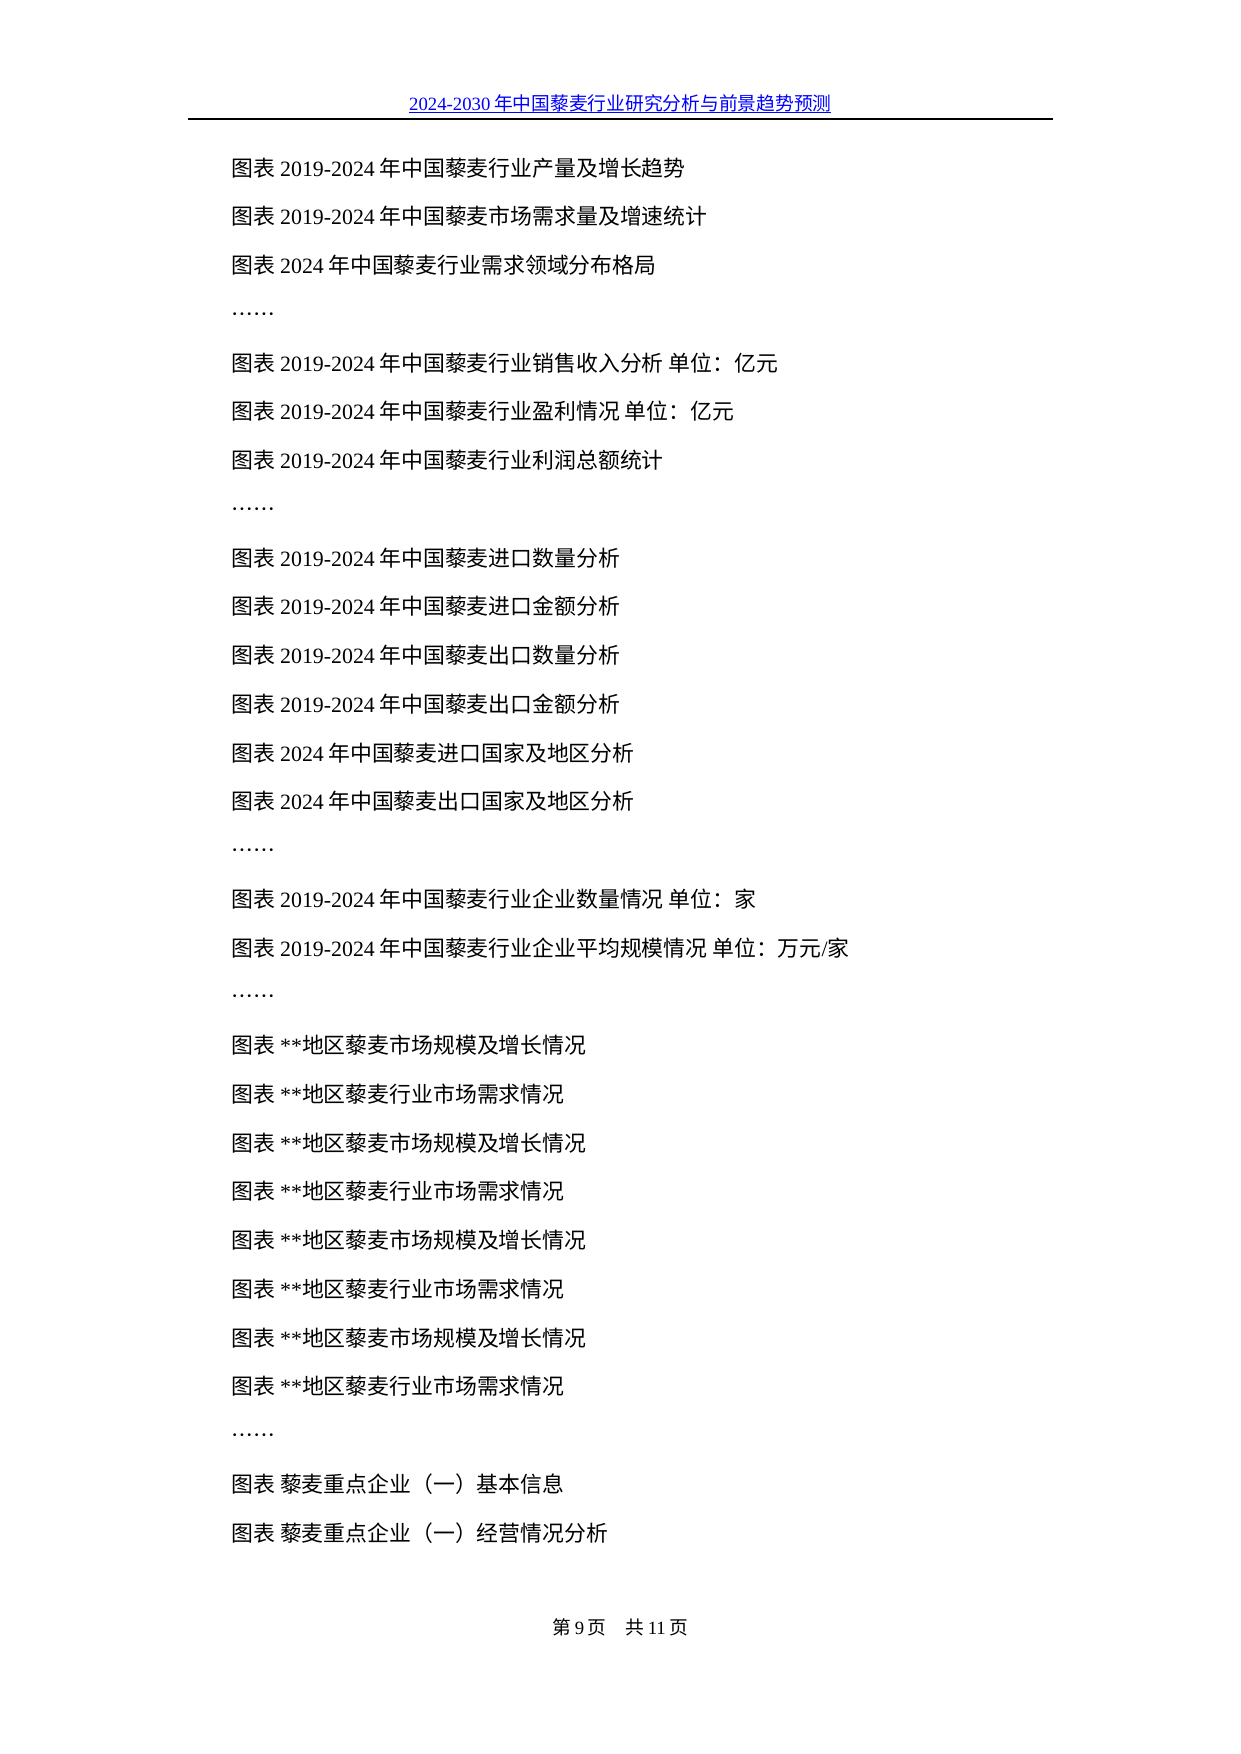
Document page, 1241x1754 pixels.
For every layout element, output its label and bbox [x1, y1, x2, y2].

text [187, 150, 1053, 1548]
